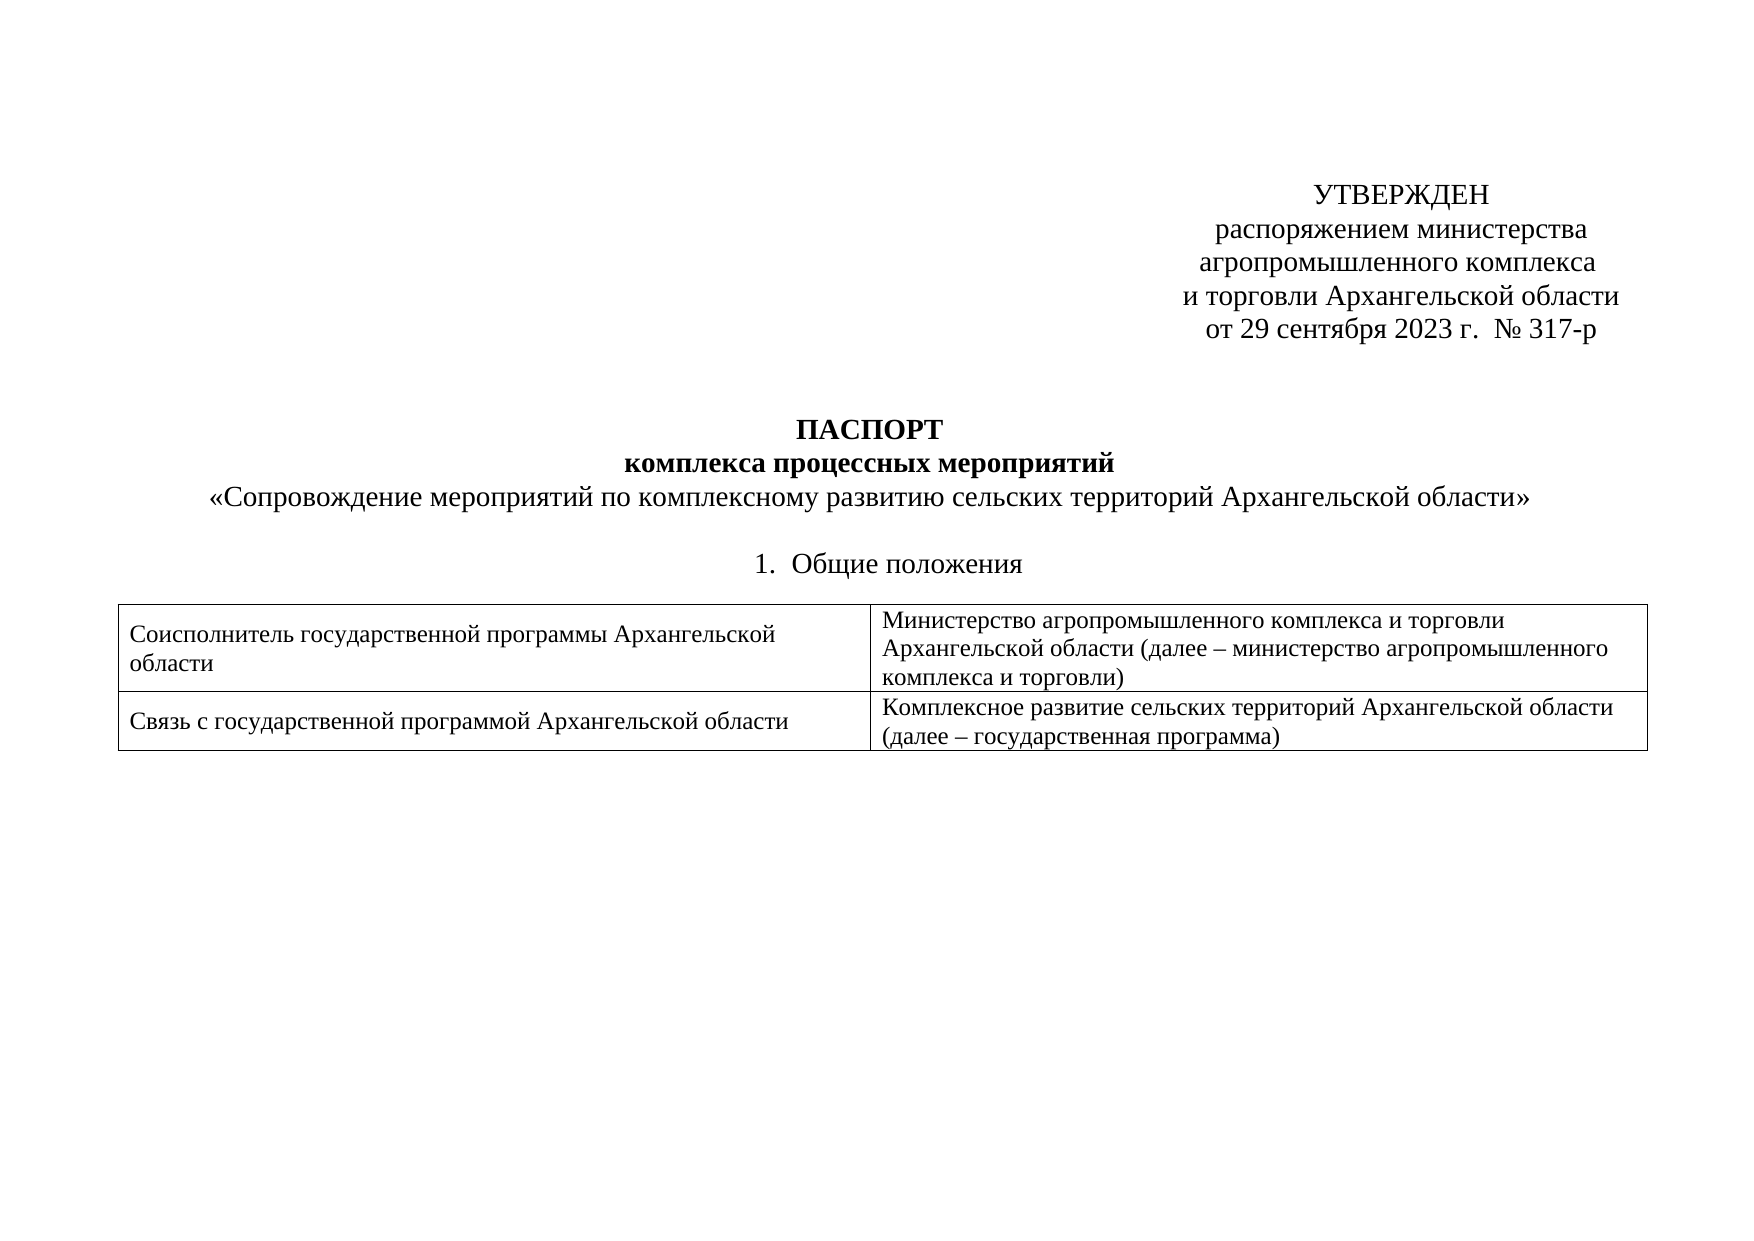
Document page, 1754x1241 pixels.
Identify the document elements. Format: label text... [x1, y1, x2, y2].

table_cell Комплексное развитие сельских территорий Архангельской области (далее – государственная программа) [871, 692, 1647, 749]
table_cell Связь с государственной программой Архангельской области [119, 692, 870, 749]
table_header Министерство агропромышленного комплекса и торговли Архангельской области (далее – министерство агропромышленного комплекса и торговли) [871, 605, 1647, 691]
text комплекса процессных мероприятий [103, 446, 1636, 479]
text «Сопровождение мероприятий по комплексному развитию сельских территорий Архангельской области» [103, 479, 1636, 513]
text ПАСПОРТ [103, 412, 1636, 446]
list Общие положения [141, 546, 1636, 580]
text распоряжением министерства агропромышленного комплекса и торговли Архангельской области [1166, 211, 1636, 311]
table_header Соисполнитель государственной программы Архангельской области [119, 605, 870, 691]
text УТВЕРЖДЕН [1166, 177, 1636, 211]
text от 29 сентября 2023 г. № 317-р [1166, 311, 1636, 345]
